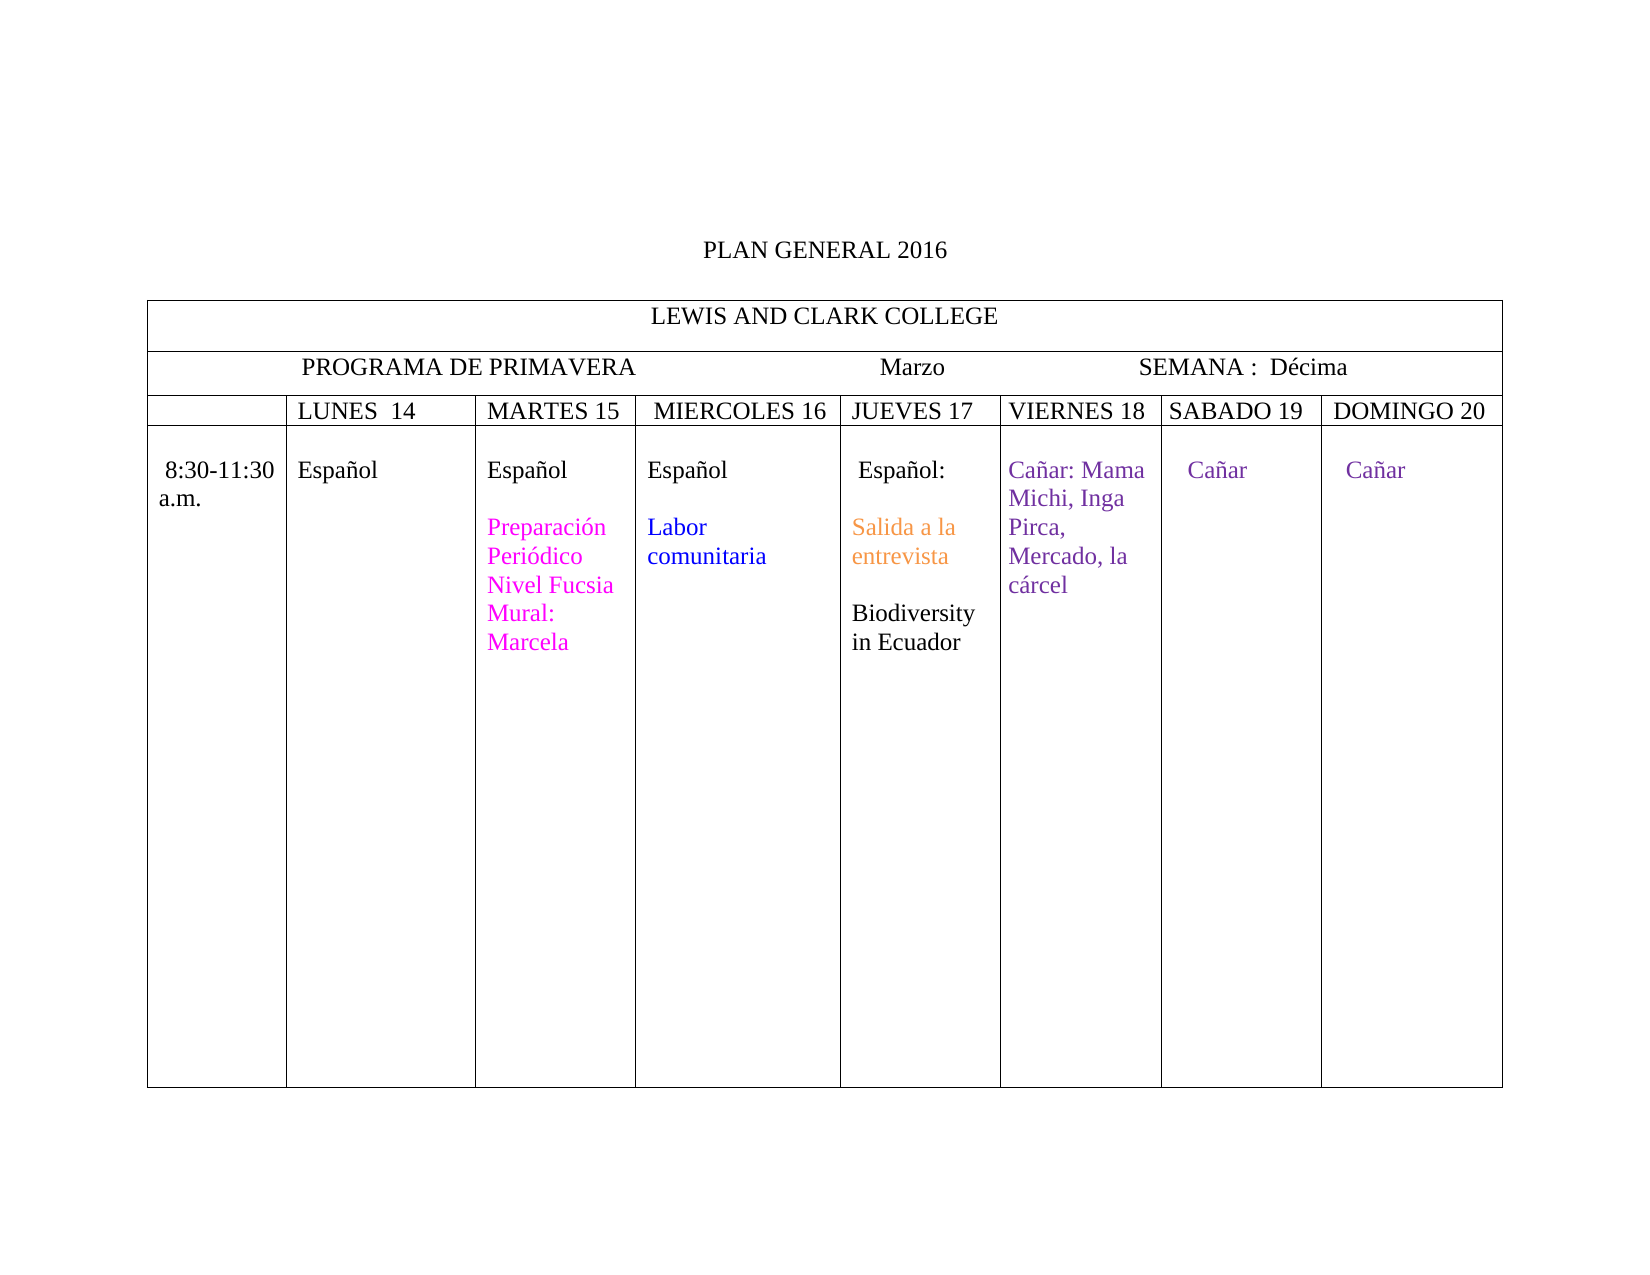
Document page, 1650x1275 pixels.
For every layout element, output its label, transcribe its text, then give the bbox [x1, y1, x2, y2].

text PLAN GENERAL 2016 [148, 235, 1502, 263]
table_cell LUNES 14 [287, 396, 475, 425]
table_cell Cañar: Mama Michi, Inga Pirca, Mercado, la cárcel [1001, 426, 1161, 1087]
table_cell VIERNES 18 [1001, 396, 1161, 425]
table_header LEWIS AND CLARK COLLEGE [148, 301, 1502, 351]
table_cell SABADO 19 [1162, 396, 1321, 425]
table_cell JUEVES 17 [841, 396, 1000, 425]
table_cell Español [287, 426, 475, 1087]
table_cell MARTES 15 [476, 396, 635, 425]
table_cell 8:30-11:30 a.m. [148, 426, 286, 1087]
table_cell Cañar [1162, 426, 1321, 1087]
table_cell Español Labor comunitaria [636, 426, 840, 1087]
table_cell Español Preparación Periódico Nivel Fucsia Mural: Marcela [476, 426, 635, 1087]
table_cell DOMINGO 20 [1322, 396, 1502, 425]
table_cell Español: Salida a la entrevista Biodiversity in Ecuador [841, 426, 1000, 1087]
table_cell [148, 396, 286, 425]
table_cell Cañar [1322, 426, 1502, 1087]
table_cell PROGRAMA DE PRIMAVERA Marzo SEMANA : Décima [148, 352, 1502, 395]
table_cell MIERCOLES 16 [636, 396, 840, 425]
